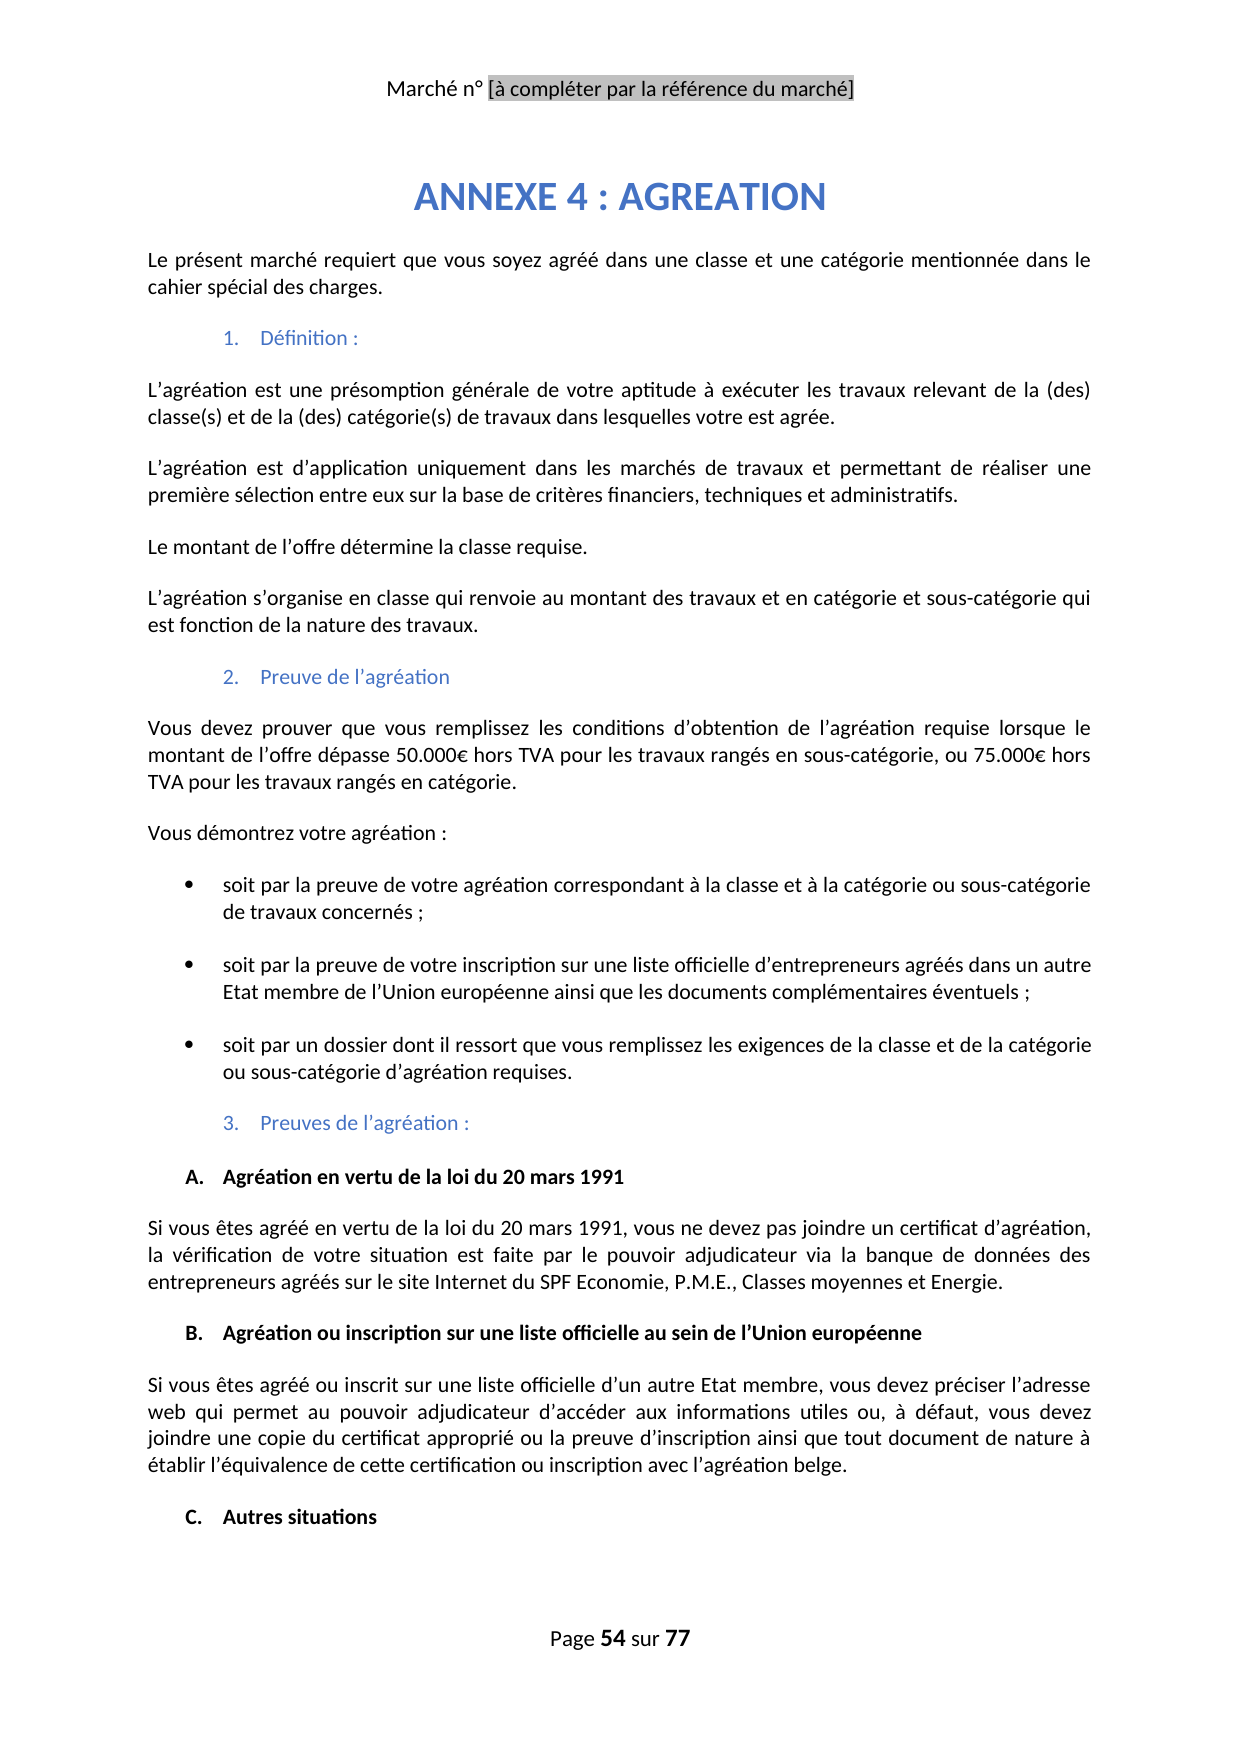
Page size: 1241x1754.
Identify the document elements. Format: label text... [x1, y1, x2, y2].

text L’agréation s’organise en classe qui renvoie au montant des travaux et en catégorie et sous-catégorie qui est fonction de la nature des travaux. [148, 584, 1093, 638]
text L’agréation est d’application uniquement dans les marchés de travaux et permettant de réaliser une première sélection entre eux sur la base de critères financiers, techniques et administratifs. [148, 454, 1093, 508]
list Définition : [223, 324, 1093, 351]
text Vous démontrez votre agréation : [148, 819, 1093, 846]
text Vous devez prouver que vous remplissez les conditions d’obtention de l’agréation requise lorsque le montant de l’offre dépasse 50.000€ hors TVA pour les travaux rangés en sous-catégorie, ou 75.000€ hors TVA pour les travaux rangés en catégorie. [148, 714, 1093, 794]
text Si vous êtes agréé ou inscrit sur une liste officielle d’un autre Etat membre, vous devez préciser l’adresse web qui permet au pouvoir adjudicateur d’accéder aux informations utiles ou, à défaut, vous devez joindre une copie du certificat approprié ou la preuve d’inscription ainsi que tout document de nature à établir l’équivalence de cette certification ou inscription avec l’agréation belge. [148, 1371, 1093, 1478]
text Si vous êtes agréé en vertu de la loi du 20 mars 1991, vous ne devez pas joindre un certificat d’agréation, la vérification de votre situation est faite par le pouvoir adjudicateur via la banque de données des entrepreneurs agréés sur le site Internet du SPF Economie, P.M.E., Classes moyennes et Energie. [148, 1214, 1093, 1294]
list Agréation ou inscription sur une liste officielle au sein de l’Union européenne [185, 1319, 1093, 1346]
text Le montant de l’offre détermine la classe requise. [148, 533, 1093, 559]
list Agréation en vertu de la loi du 20 mars 1991 [185, 1163, 1093, 1189]
text L’agréation est une présomption générale de votre aptitude à exécuter les travaux relevant de la (des) classe(s) et de la (des) catégorie(s) de travaux dans lesquelles votre est agrée. [148, 376, 1093, 429]
list soit par la preuve de votre agréation correspondant à la classe et à la catégorie ou sous-catégorie de travaux concernés ; [185, 871, 1093, 924]
text Le présent marché requiert que vous soyez agréé dans une classe et une catégorie mentionnée dans le cahier spécial des charges. [148, 246, 1093, 299]
list Preuves de l’agréation : [223, 1109, 1093, 1136]
list soit par la preuve de votre inscription sur une liste officielle d’entrepreneurs agréés dans un autre Etat membre de l’Union européenne ainsi que les documents complémentaires éventuels ; [185, 951, 1093, 1004]
list soit par un dossier dont il ressort que vous remplissez les exigences de la classe et de la catégorie ou sous-catégorie d’agréation requises. [185, 1031, 1093, 1084]
subtitle ANNEXE 4 : AGREATION [148, 170, 1093, 221]
list Autres situations [185, 1503, 1093, 1529]
list Preuve de l’agréation [223, 663, 1093, 689]
